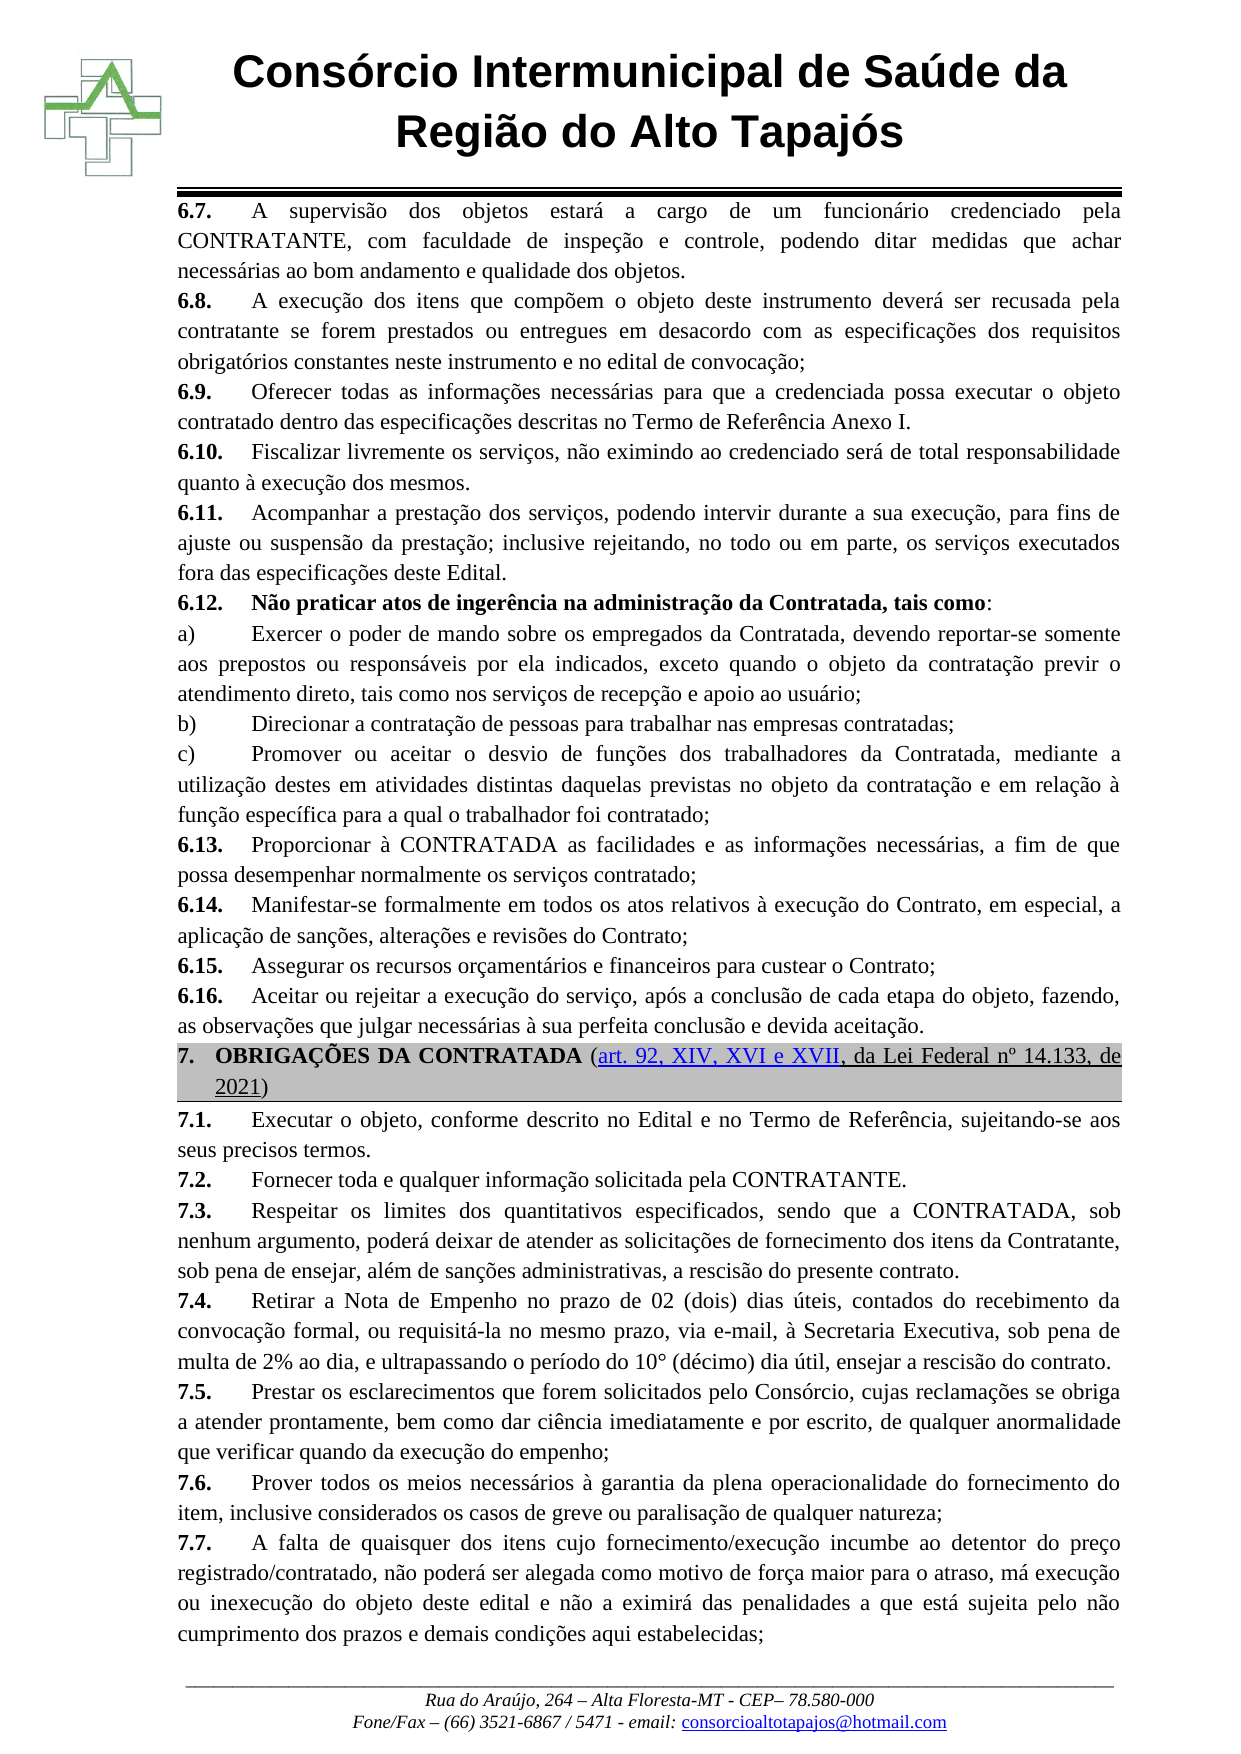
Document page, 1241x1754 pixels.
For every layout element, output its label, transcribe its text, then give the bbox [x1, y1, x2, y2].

picture [33, 44, 184, 195]
list Retirar a Nota de Empenho no prazo de 02 (dois) dias úteis, contados do recebimento da convocação formal, ou requisitá-la no mesmo prazo, via e-mail, à Secretaria Executiva, sob pena de multa de 2% ao dia, e ultrapassando o período do 10° (décimo) dia útil, ensejar a rescisão do contrato. [177, 1287, 1122, 1374]
list Acompanhar a prestação dos serviços, podendo intervir durante a sua execução, para fins de ajuste ou suspensão da prestação; inclusive rejeitando, no todo ou em parte, os serviços executados fora das especificações deste Edital. [177, 499, 1122, 586]
list A falta de quaisquer dos itens cujo fornecimento/execução incumbe ao detentor do preço registrado/contratado, não poderá ser alegada como motivo de força maior para o atraso, má execução ou inexecução do objeto deste edital e não a eximirá das penalidades a que está sujeita pelo não cumprimento dos prazos e demais condições aqui estabelecidas; [177, 1529, 1122, 1646]
list Assegurar os recursos orçamentários e financeiros para custear o Contrato; [177, 952, 1122, 978]
list Fornecer toda e qualquer informação solicitada pela CONTRATANTE. [177, 1167, 1122, 1193]
list Exercer o poder de mando sobre os empregados da Contratada, devendo reportar-se somente aos prepostos ou responsáveis por ela indicados, exceto quando o objeto da contratação previr o atendimento direto, tais como nos serviços de recepção e apoio ao usuário; [177, 620, 1122, 706]
list Promover ou aceitar o desvio de funções dos trabalhadores da Contratada, mediante a utilização destes em atividades distintas daquelas previstas no objeto da contratação e em relação à função específica para a qual o trabalhador foi contratado; [177, 741, 1122, 827]
list Oferecer todas as informações necessárias para que a credenciada possa executar o objeto contratado dentro das especificações descritas no Termo de Referência Anexo I. [177, 378, 1122, 434]
list Direcionar a contratação de pessoas para trabalhar nas empresas contratadas; [177, 710, 1122, 737]
list A supervisão dos objetos estará a cargo de um funcionário credenciado pela CONTRATANTE, com faculdade de inspeção e controle, podendo ditar medidas que achar necessárias ao bom andamento e qualidade dos objetos. [177, 197, 1122, 283]
list Proporcionar à CONTRATADA as facilidades e as informações necessárias, a fim de que possa desempenhar normalmente os serviços contratado; [177, 831, 1122, 888]
list Manifestar-se formalmente em todos os atos relativos à execução do Contrato, em especial, a aplicação de sanções, alterações e revisões do Contrato; [177, 892, 1122, 948]
list Prestar os esclarecimentos que forem solicitados pelo Consórcio, cujas reclamações se obriga a atender prontamente, bem como dar ciência imediatamente e por escrito, de qualquer anormalidade que verificar quando da execução do empenho; [177, 1378, 1122, 1465]
list Executar o objeto, conforme descrito no Edital e no Termo de Referência, sujeitando-se aos seus precisos termos. [177, 1106, 1122, 1163]
list Fiscalizar livremente os serviços, não eximindo ao credenciado será de total responsabilidade quanto à execução dos mesmos. [177, 438, 1122, 495]
list Não praticar atos de ingerência na administração da Contratada, tais como: [177, 589, 1122, 616]
list A execução dos itens que compõem o objeto deste instrumento deverá ser recusada pela contratante se forem prestados ou entregues em desacordo com as especificações dos requisitos obrigatórios constantes neste instrumento e no edital de convocação; [177, 287, 1122, 374]
list Prover todos os meios necessários à garantia da plena operacionalidade do fornecimento do item, inclusive considerados os casos de greve ou paralisação de qualquer natureza; [177, 1469, 1122, 1525]
list OBRIGAÇÕES DA CONTRATADA (art. 92, XIV, XVI e XVII, da Lei Federal nº 14.133, de 2021) [177, 1043, 1122, 1101]
list Respeitar os limites dos quantitativos especificados, sendo que a CONTRATADA, sob nenhum argumento, poderá deixar de atender as solicitações de fornecimento dos itens da Contratante, sob pena de ensejar, além de sanções administrativas, a rescisão do presente contrato. [177, 1197, 1122, 1283]
list Aceitar ou rejeitar a execução do serviço, após a conclusão de cada etapa do objeto, fazendo, as observações que julgar necessárias à sua perfeita conclusão e devida aceitação. [177, 982, 1122, 1039]
